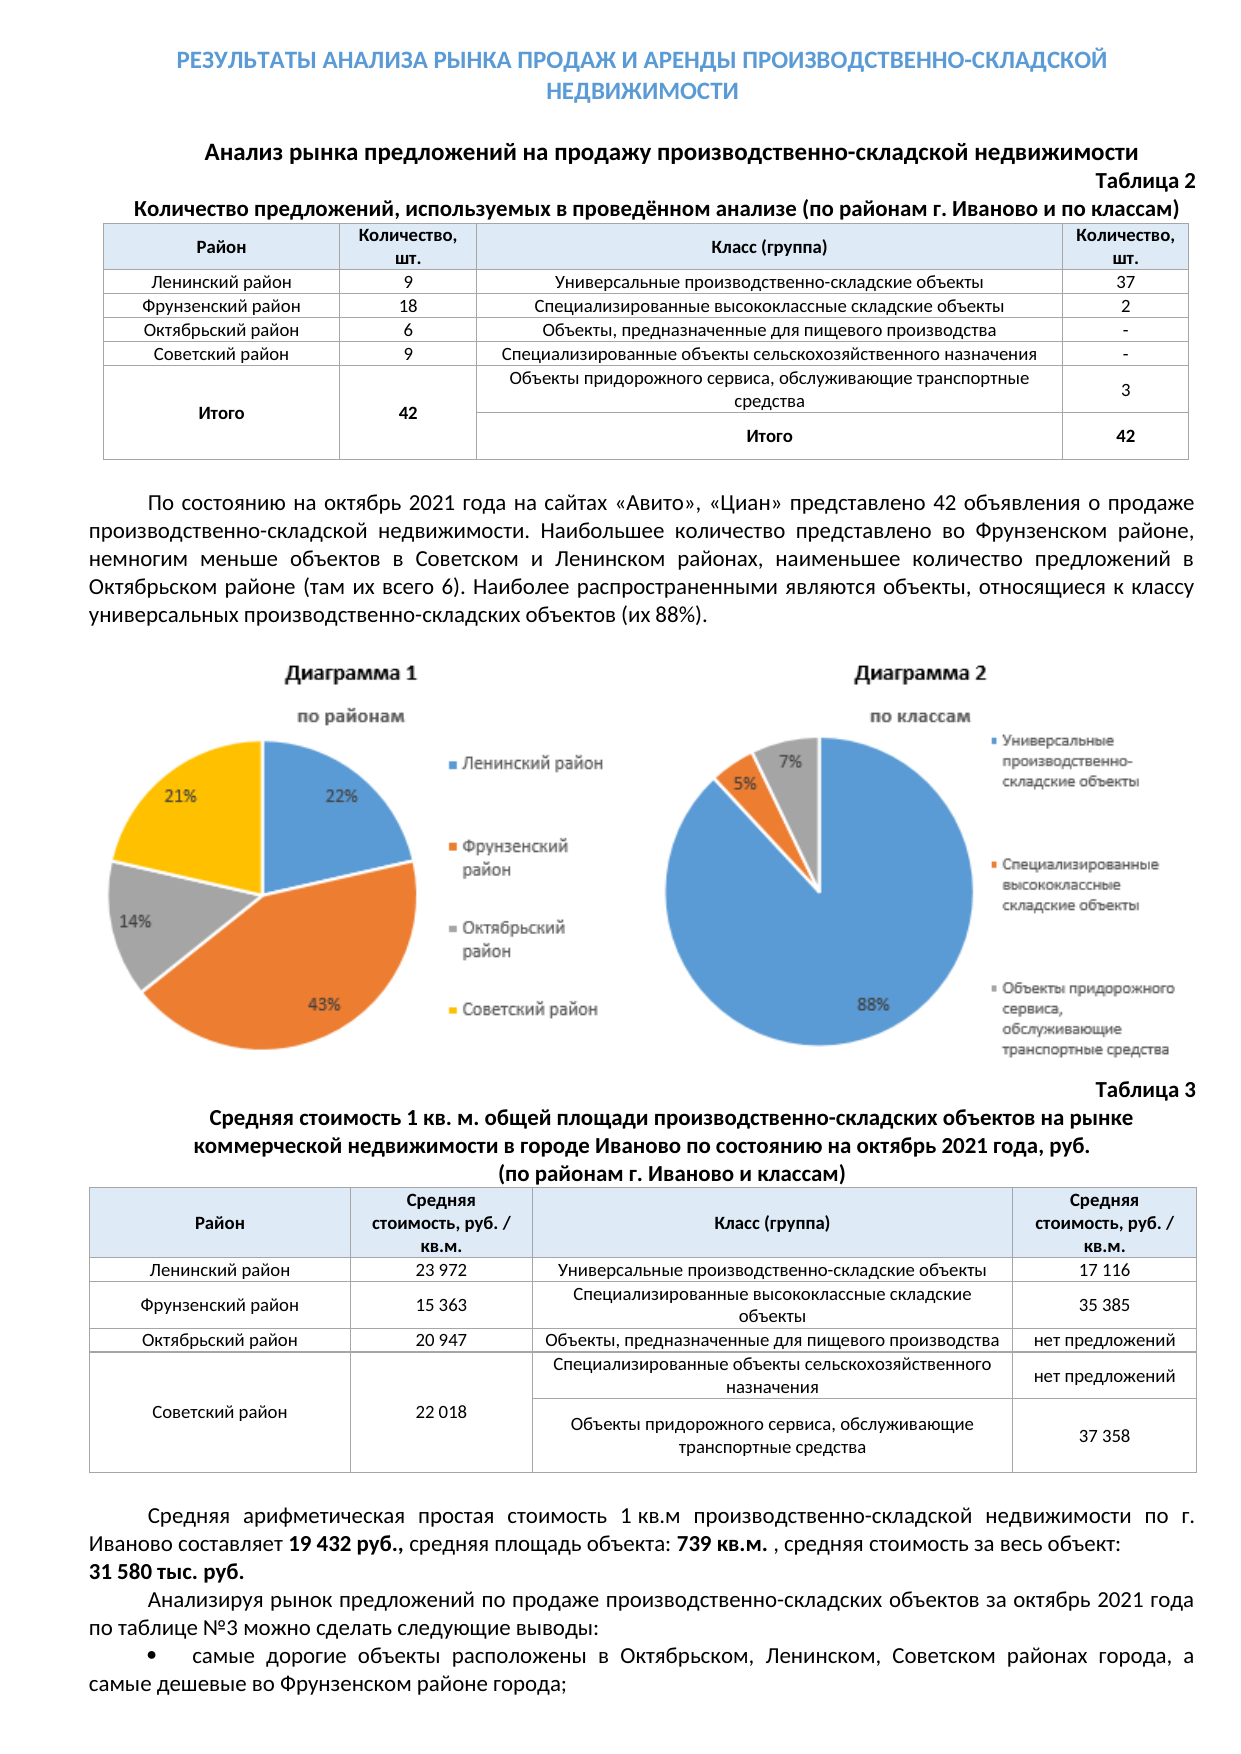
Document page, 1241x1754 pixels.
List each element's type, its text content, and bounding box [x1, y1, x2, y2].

table_cell Советский район [90, 1353, 350, 1472]
table_cell 2 [1063, 294, 1188, 317]
text Средняя стоимость 1 кв. м. общей площади производственно-складских объектов на рынке коммерческой недвижимости в городе Иваново по состоянию на октябрь 2021 года, руб. [89, 1103, 1196, 1159]
table_header Район [104, 224, 339, 269]
text Анализ рынка предложений на продажу производственно-складской недвижимости [89, 136, 1196, 166]
text По состоянию на октябрь 2021 года на сайтах «Авито», «Циан» представлено 42 объявления о продаже производственно-складской недвижимости. Наибольшее количество представлено во Фрунзенском районе, немногим меньше объектов в Советском и Ленинском районах, наименьшее количество предложений в Октябрьском районе (там их всего 6). Наиболее распространенными являются объекты, относящиеся к классу универсальных производственно-складских объектов (их 88%). [89, 488, 1196, 628]
table_cell - [1063, 318, 1188, 341]
table_cell Фрунзенский район [104, 294, 339, 317]
table_cell Ленинский район [104, 270, 339, 293]
table_header Класс (группа) [533, 1188, 1012, 1257]
table_cell Специализированные высококлассные складские объекты [477, 294, 1062, 317]
table_cell Ленинский район [90, 1258, 350, 1281]
table_cell Фрунзенский район [90, 1282, 350, 1327]
table_cell Советский район [104, 342, 339, 365]
table_cell 42 [340, 366, 476, 459]
table_cell Специализированные высококлассные складские объекты [533, 1282, 1012, 1327]
table_cell Специализированные объекты сельскохозяйственного назначения [477, 342, 1062, 365]
text РЕЗУЛЬТАТЫ АНАЛИЗА РЫНКА ПРОДАЖ И АРЕНДЫ ПРОИЗВОДСТВЕННО-СКЛАДСКОЙ НЕДВИЖИМОСТИ [89, 44, 1196, 105]
table_header Район [90, 1188, 350, 1257]
table_cell 9 [340, 342, 476, 365]
text Анализируя рынок предложений по продаже производственно-складских объектов за октябрь 2021 года по таблице №3 можно сделать следующие выводы: [89, 1585, 1196, 1641]
table_cell Объекты, предназначенные для пищевого производства [533, 1329, 1012, 1351]
list самые дорогие объекты расположены в Октябрьском, Ленинском, Советском районах города, а самые дешевые во Фрунзенском районе города; [89, 1641, 1196, 1697]
table_cell Объекты придорожного сервиса, обслуживающие транспортные средства [533, 1399, 1012, 1472]
table_cell 18 [340, 294, 476, 317]
table_cell 9 [340, 270, 476, 293]
table_cell 42 [1063, 413, 1188, 459]
table_cell нет предложений [1013, 1353, 1196, 1398]
table_cell Универсальные производственно-складские объекты [533, 1258, 1012, 1281]
table_cell 15 363 [351, 1282, 532, 1327]
table_cell Октябрьский район [90, 1329, 350, 1351]
table_header Количество, шт. [1063, 224, 1188, 269]
table_cell Итого [104, 366, 339, 459]
table_cell 20 947 [351, 1329, 532, 1351]
table_cell 23 972 [351, 1258, 532, 1281]
text Количество предложений, используемых в проведённом анализе (по районам г. Иваново и по классам) [89, 194, 1196, 222]
table_cell 17 116 [1013, 1258, 1196, 1281]
text Средняя арифметическая простая стоимость 1 кв.м производственно-складской недвижимости по г. Иваново составляет 19 432 руб., средняя площадь объекта: 739 кв.м. , средняя стоимость за весь объект: [89, 1501, 1196, 1557]
table_header Класс (группа) [477, 224, 1062, 269]
table_cell 22 018 [351, 1353, 532, 1472]
table_cell 37 [1063, 270, 1188, 293]
table_header Количество, шт. [340, 224, 476, 269]
table_cell Октябрьский район [104, 318, 339, 341]
table_cell нет предложений [1013, 1329, 1196, 1351]
table_cell Итого [477, 413, 1062, 459]
table_cell Объекты придорожного сервиса, обслуживающие транспортные средства [477, 366, 1062, 412]
text (по районам г. Иваново и классам) [89, 1159, 1196, 1187]
picture [88, 656, 1186, 1075]
table_cell Объекты, предназначенные для пищевого производства [477, 318, 1062, 341]
table_header Средняя стоимость, руб. / кв.м. [351, 1188, 532, 1257]
table_cell Специализированные объекты сельскохозяйственного назначения [533, 1353, 1012, 1398]
text Таблица 2 [89, 166, 1196, 194]
table_header Средняя стоимость, руб. / кв.м. [1013, 1188, 1196, 1257]
table_cell - [1063, 342, 1188, 365]
table_cell 3 [1063, 366, 1188, 412]
table_cell 37 358 [1013, 1399, 1196, 1472]
table_cell 6 [340, 318, 476, 341]
text 31 580 тыс. руб. [89, 1557, 1196, 1585]
table_cell 35 385 [1013, 1282, 1196, 1327]
text Таблица 3 [133, 1075, 1196, 1103]
table_cell Универсальные производственно-складские объекты [477, 270, 1062, 293]
